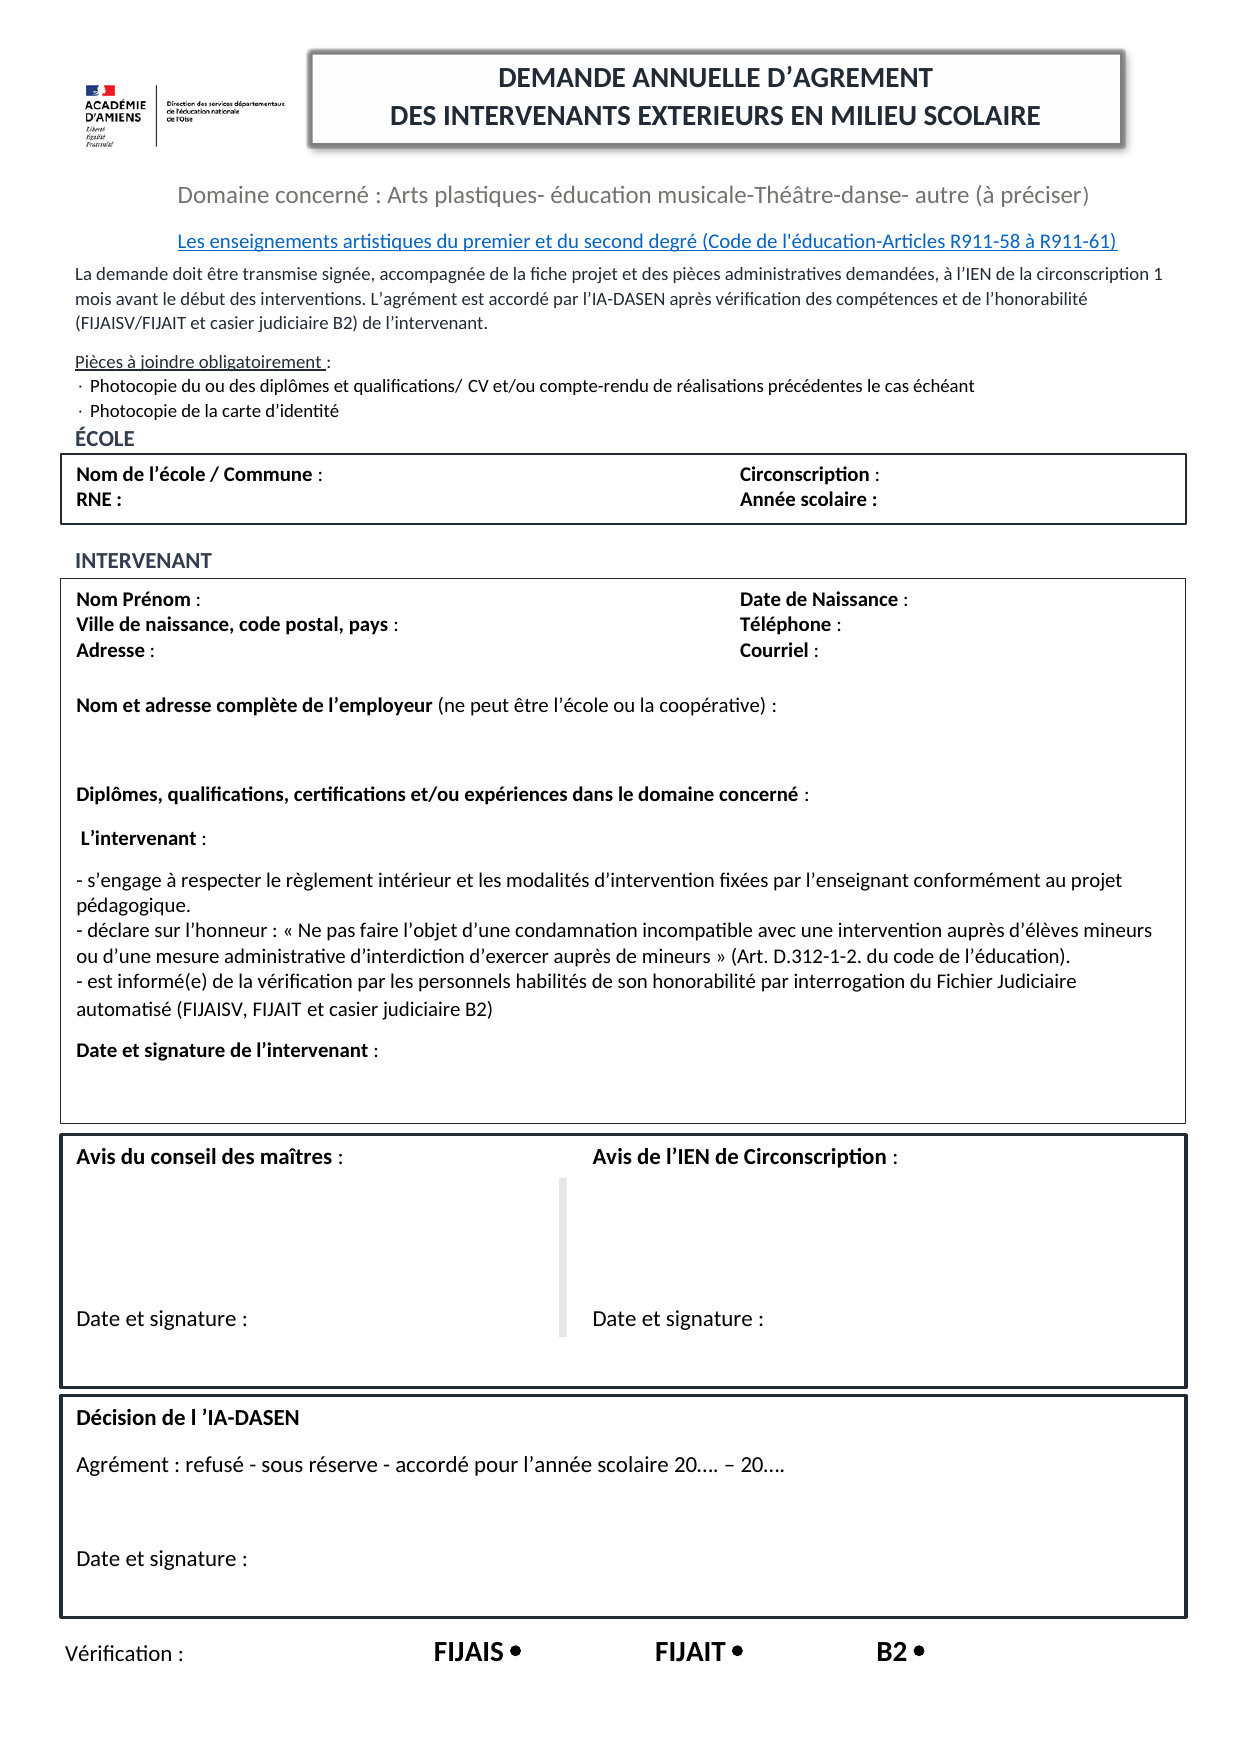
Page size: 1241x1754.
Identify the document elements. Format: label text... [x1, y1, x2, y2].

picture [75, 75, 294, 157]
text ÉCOLE [75, 424, 1165, 452]
text La demande doit être transmise signée, accompagnée de la fiche projet et des pièces administratives demandées, à l’IEN de la circonscription 1 mois avant le début des interventions. L’agrément est accordé par l’IA-DASEN après vérification des compétences et de l’honorabilité (FIJAISV/FIJAIT et casier judiciaire B2) de l’intervenant. [75, 262, 1165, 334]
text Photocopie de la carte d’identité [75, 400, 1165, 423]
text INTERVENANT [75, 546, 1165, 574]
text Photocopie du ou des diplômes et qualifications/ CV et/ou compte-rendu de réalisations précédentes le cas échéant [75, 374, 1165, 397]
text Pièces à joindre obligatoirement : [75, 350, 1165, 373]
